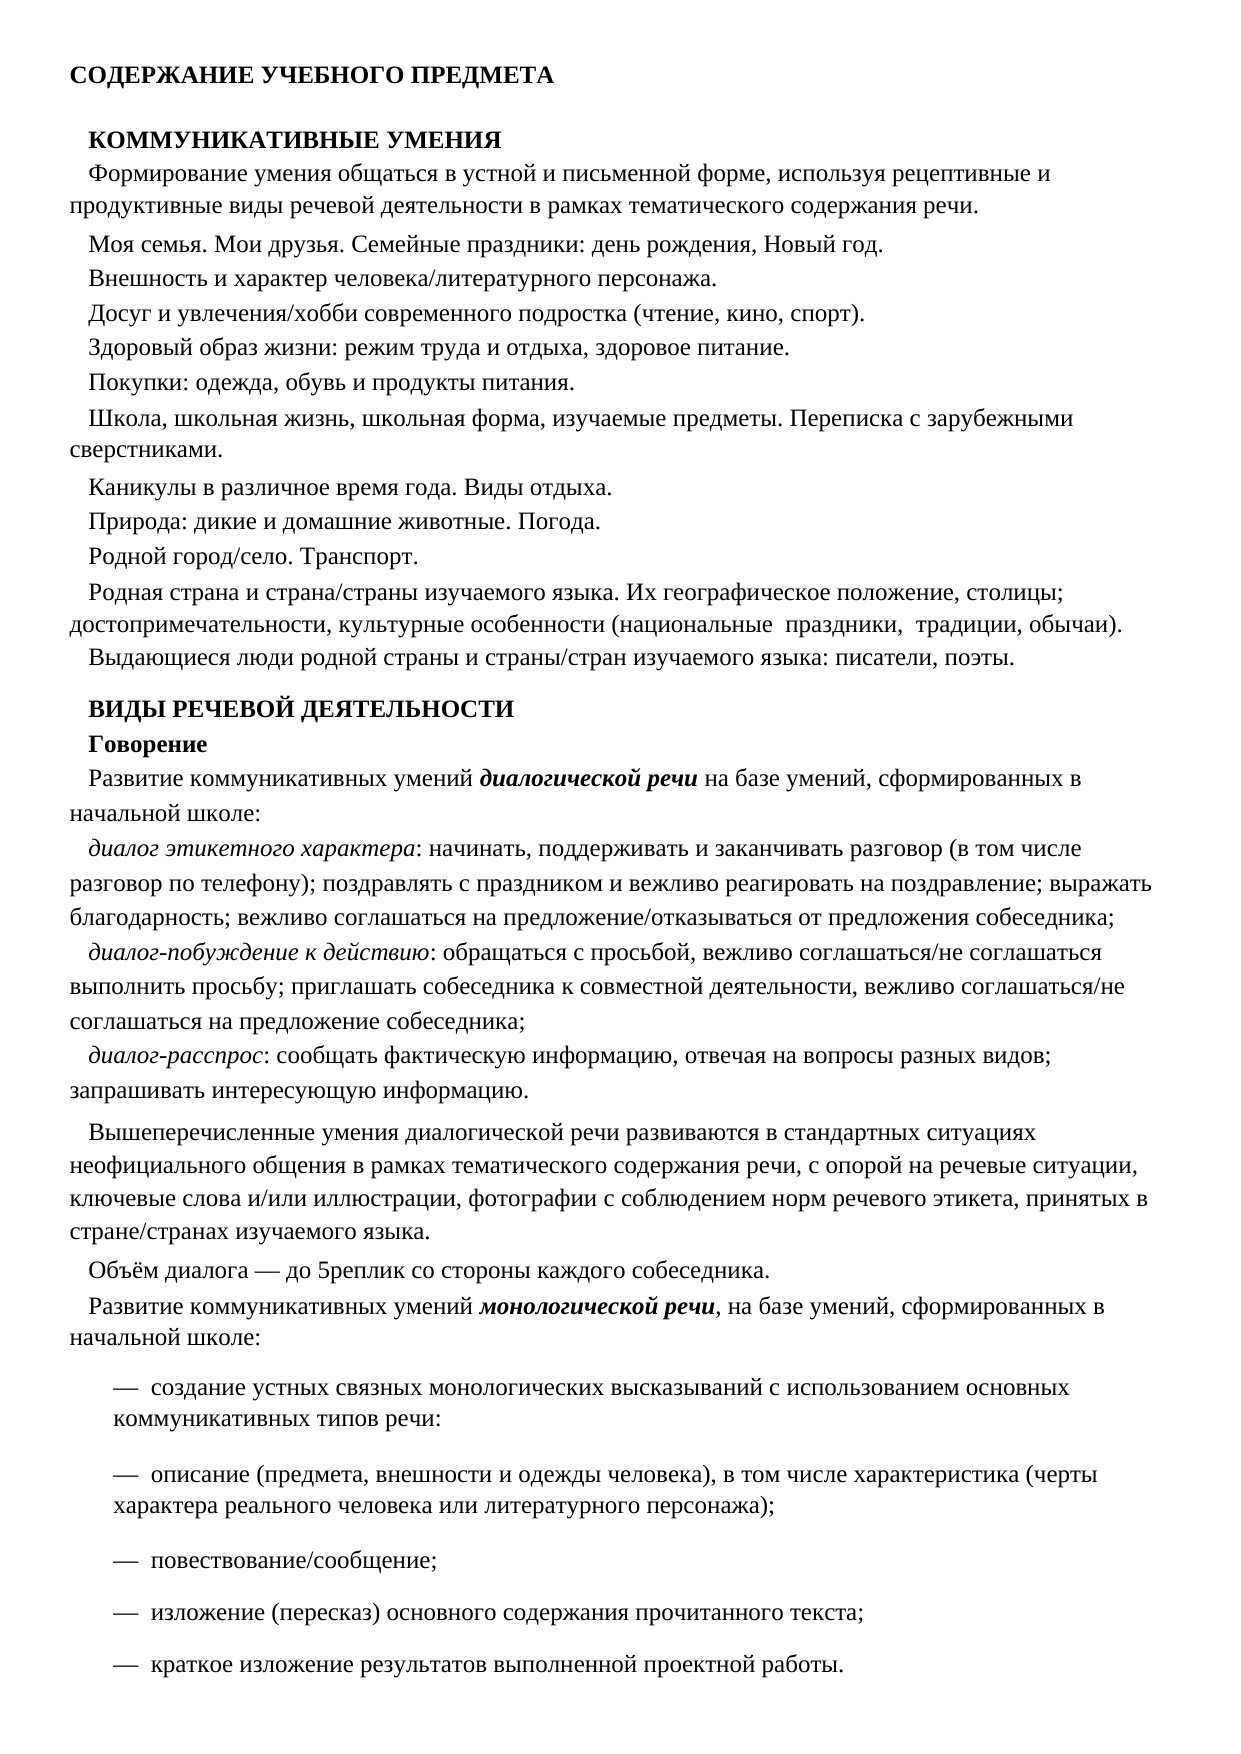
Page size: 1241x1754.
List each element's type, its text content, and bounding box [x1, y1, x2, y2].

text Родная страна и страна/страны изучаемого языка. Их географическое положение, столицы; достопримечательности, культурные особенности (национальные праздники, традиции, обычаи). Выдающиеся люди родной страны и страны/стран изучаемого языка: писатели, поэты. [69, 577, 1127, 671]
text Вышеперечисленные умения диалогической речи развиваются в стандартных ситуациях неофициального общения в рамках тематического содержания речи, с опорой на речевые ситуации, ключевые слова и/или иллюстрации, фотографии с соблюдением норм речевого этикета, принятых в стране/странах изучаемого языка. [69, 1117, 1157, 1245]
text — создание устных связных монологических высказываний с использованием основных коммуникативных типов речи: [113, 1372, 1082, 1432]
text Родной город/село. Транспорт. [88, 542, 1172, 569]
text Здоровый образ жизни: режим труда и отдыха, здоровое питание. [88, 334, 1172, 361]
text КОММУНИКАТИВНЫЕ УМЕНИЯ Формирование умения общаться в устной и письменной форме, используя рецептивные и продуктивные виды речевой деятельности в рамках тематического содержания речи. [69, 125, 1052, 219]
text — описание (предмета, внешности и одежды человека), в том числе характеристика (черты характера реального человека или литературного персонажа); [113, 1459, 1112, 1519]
text ВИДЫ РЕЧЕВОЙ ДЕЯТЕЛЬНОСТИ Говорение Развитие коммуникативных умений диалогической речи на базе умений, сформированных в начальной школе: диалог этикетного характера: начинать, поддерживать и заканчивать разговор (в том числе разговор по телефону); поздравлять с праздником и вежливо реагировать на поздравление; выражать благодарность; вежливо соглашаться на предложение/отказываться от предложения собеседника; диалог-побуждение к действию: обращаться с просьбой, вежливо соглашаться/не соглашаться выполнить просьбу; приглашать собеседника к совместной деятельности, вежливо соглашаться/не соглашаться на предложение собеседника; диалог-расспрос: сообщать фактическую информацию, отвечая на вопросы разных видов; запрашивать интересующую информацию. [69, 694, 1157, 1104]
text Объём диалога — до 5реплик со стороны каждого собеседника. [88, 1256, 1172, 1283]
text Каникулы в различное время года. Виды отдыха. [88, 473, 1172, 500]
text — краткое изложение результатов выполненной проектной работы. [113, 1651, 1172, 1678]
text Досуг и увлечения/хобби современного подростка (чтение, кино, спорт). [88, 299, 1172, 327]
text Внешность и характер человека/литературного персонажа. [88, 265, 1172, 292]
text Развитие коммуникативных умений монологической речи, на базе умений, сформированных в начальной школе: [69, 1291, 1112, 1351]
text Природа: дикие и домашние животные. Погода. [88, 508, 1172, 535]
text Покупки: одежда, обувь и продукты питания. [88, 368, 1172, 396]
text — повествование/сообщение; [113, 1546, 1172, 1574]
text Моя семья. Мои друзья. Семейные праздники: день рождения, Новый год. [88, 230, 1172, 257]
text Школа, школьная жизнь, школьная форма, изучаемые предметы. Переписка с зарубежными сверстниками. [69, 403, 1082, 463]
text — изложение (пересказ) основного содержания прочитанного текста; [113, 1598, 1172, 1626]
text СОДЕРЖАНИЕ УЧЕБНОГО ПРЕДМЕТА [69, 62, 1172, 89]
